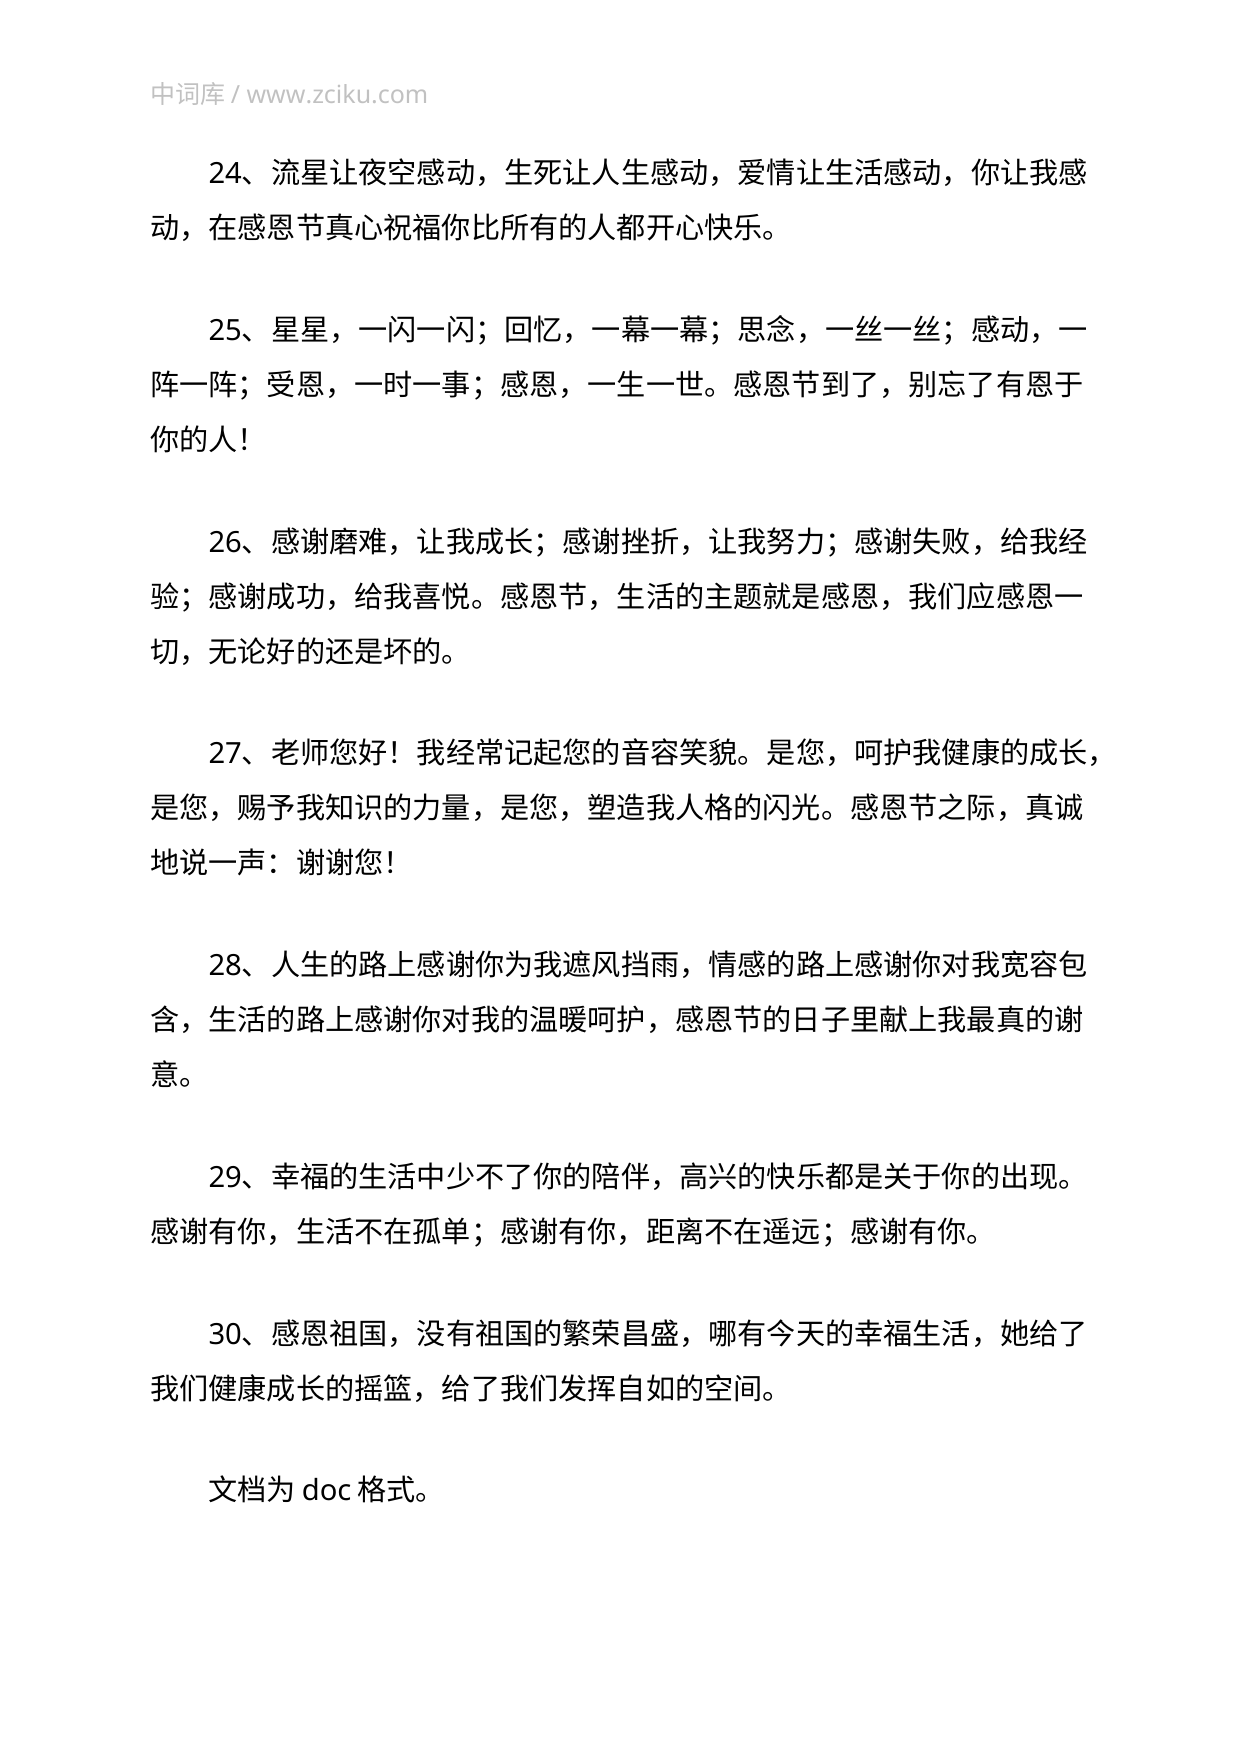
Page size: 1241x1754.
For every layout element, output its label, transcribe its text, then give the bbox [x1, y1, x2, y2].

text 30、感恩祖国，没有祖国的繁荣昌盛，哪有今天的幸福生活，她给了我们健康成长的摇篮，给了我们发挥自如的空间。 [150, 1310, 1090, 1407]
text 文档为doc格式。 [150, 1467, 1090, 1509]
text 24、流星让夜空感动，生死让人生感动，爱情让生活感动，你让我感动，在感恩节真心祝福你比所有的人都开心快乐。 [150, 150, 1090, 247]
text 29、幸福的生活中少不了你的陪伴，高兴的快乐都是关于你的出现。感谢有你，生活不在孤单；感谢有你，距离不在遥远；感谢有你。 [150, 1153, 1090, 1251]
text 28、人生的路上感谢你为我遮风挡雨，情感的路上感谢你对我宽容包含，生活的路上感谢你对我的温暖呵护，感恩节的日子里献上我最真的谢意。 [150, 942, 1090, 1094]
text 27、老师您好！我经常记起您的音容笑貌。是您，呵护我健康的成长，是您，赐予我知识的力量，是您，塑造我人格的闪光。感恩节之际，真诚地说一声：谢谢您！ [150, 730, 1090, 882]
text 26、感谢磨难，让我成长；感谢挫折，让我努力；感谢失败，给我经验；感谢成功，给我喜悦。感恩节，生活的主题就是感恩，我们应感恩一切，无论好的还是坏的。 [150, 518, 1090, 671]
text 25、星星，一闪一闪；回忆，一幕一幕；思念，一丝一丝；感动，一阵一阵；受恩，一时一事；感恩，一生一世。感恩节到了，别忘了有恩于你的人！ [150, 307, 1090, 459]
